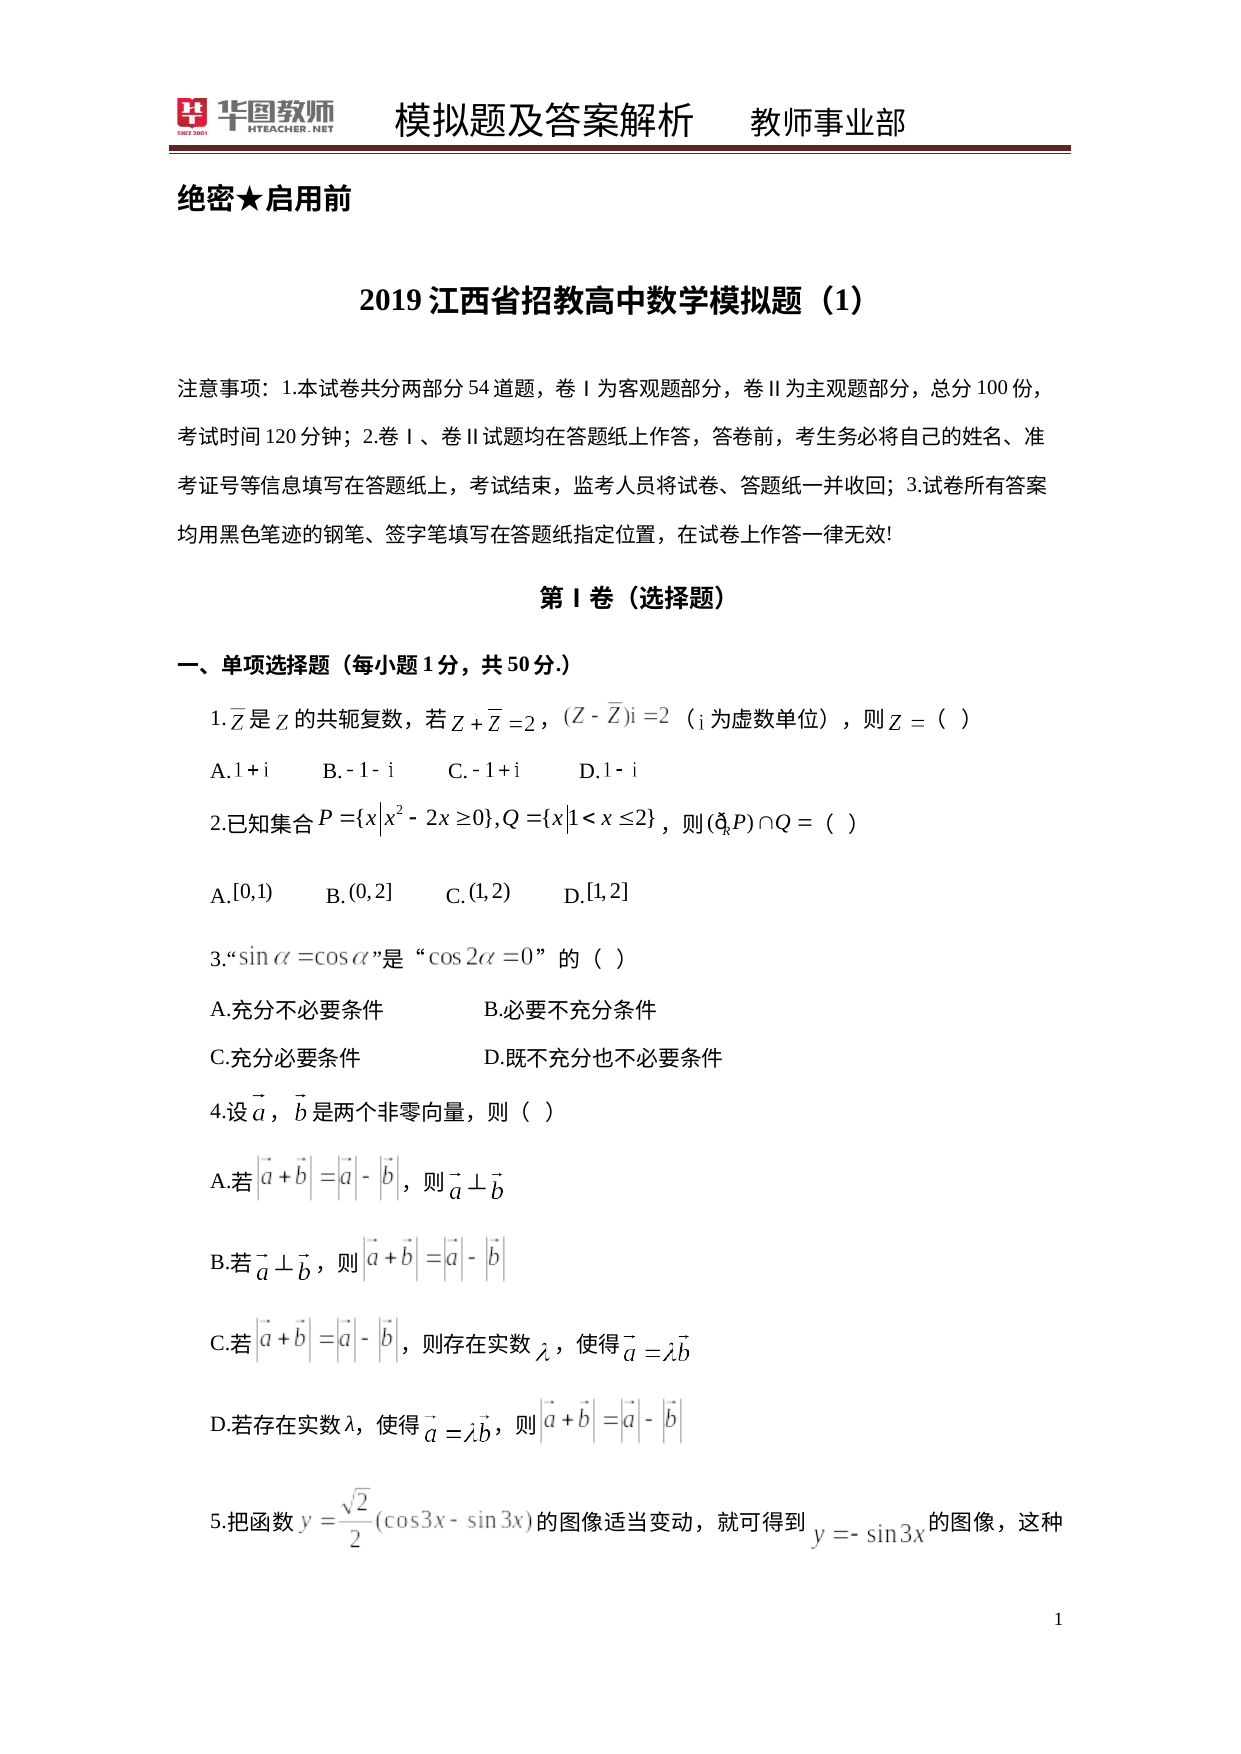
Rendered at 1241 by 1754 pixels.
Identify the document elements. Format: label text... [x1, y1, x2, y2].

text 2019江西省招教高中数学模拟题（1） [177, 267, 1063, 332]
text 绝密★启用前 [177, 164, 1063, 229]
text A.充分不必要条件 B.必要不充分条件 [177, 992, 1063, 1025]
text A. B. C. D. [177, 863, 1063, 928]
text 注意事项：1.本试卷共分两部分54道题，卷Ⅰ为客观题部分，卷Ⅱ为主观题部分，总分100份，考试时间120分钟；2.卷Ⅰ、卷Ⅱ试题均在答题纸上作答，答卷前，考生务必将自己的姓名、准考证号等信息填写在答题纸上，考试结束，监考人员将试卷、答题纸一并收回；3.试卷所有答案均用黑色笔迹的钢笔、签字笔填写在答题纸指定位置，在试卷上作答一律无效! [177, 371, 1063, 549]
picture [177, 98, 334, 135]
text C.充分必要条件 D.既不充分也不必要条件 [177, 1041, 1063, 1073]
text 2.已知集合，则（ ） [177, 798, 1063, 847]
text 3.“”是“”的（ ） [177, 940, 1063, 976]
text B.若⊥，则 [177, 1229, 1063, 1294]
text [177, 1472, 1063, 1569]
text D.若存在实数λ，使得，则 [177, 1391, 1063, 1456]
text A.若，则⊥ [177, 1148, 1063, 1213]
text 一、单项选择题（每小题1分，共50分.） [177, 648, 1063, 680]
text 第Ⅰ卷（选择题） [177, 564, 1063, 629]
text C.若，则存在实数，使得 [177, 1310, 1063, 1375]
list A. B. C. D. [177, 756, 1063, 785]
text 4.设，是两个非零向量，则（ ） [177, 1089, 1063, 1133]
text 1.是的共轭复数，若，（为虚数单位），则（ ） [177, 696, 1063, 740]
